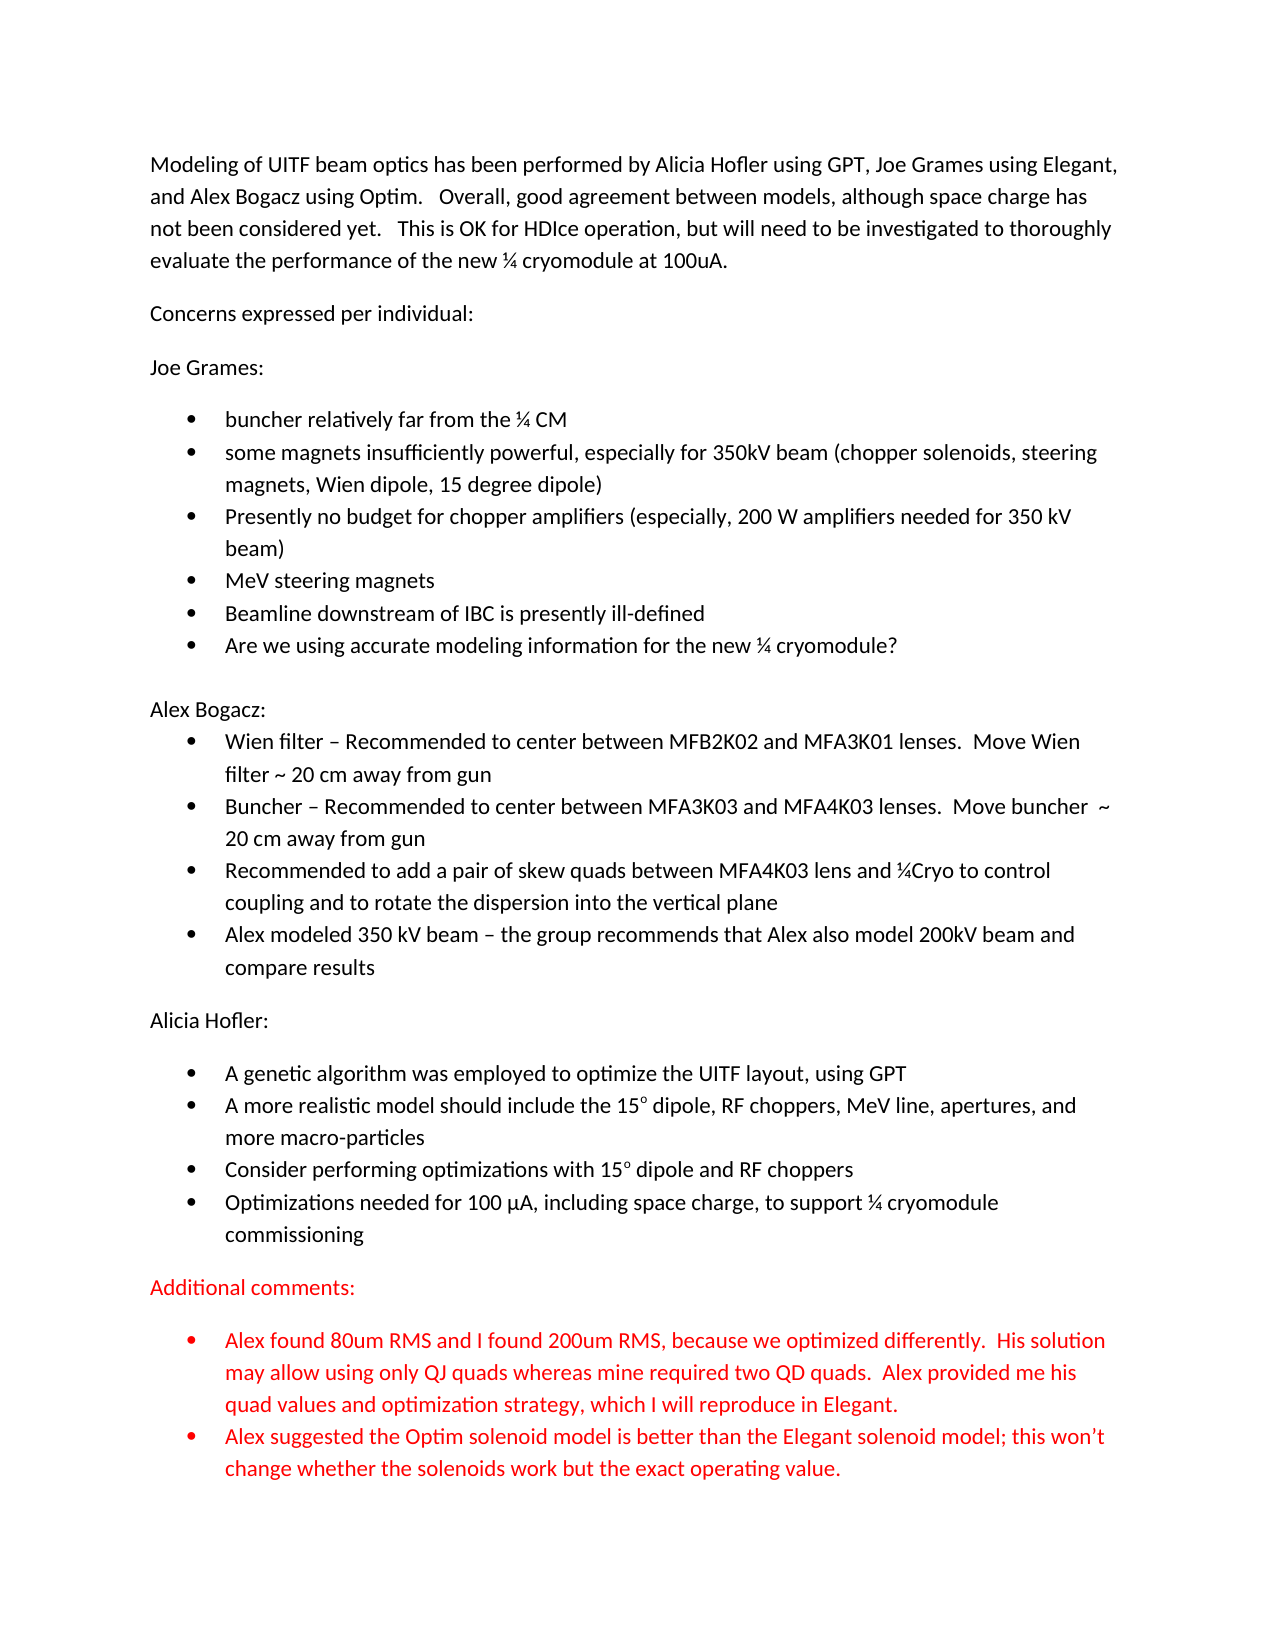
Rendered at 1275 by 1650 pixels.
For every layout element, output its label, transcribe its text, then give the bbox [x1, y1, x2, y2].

text Additional comments: [150, 1273, 1125, 1301]
text Concerns expressed per individual: [150, 299, 1125, 328]
list Recommended to add a pair of skew quads between MFA4K03 lens and ¼Cryo to control coupling and to rotate the dispersion into the vertical plane [187, 856, 1125, 916]
text Alicia Hofler: [150, 1006, 1125, 1034]
list some magnets insufficiently powerful, especially for 350kV beam (chopper solenoids, steering magnets, Wien dipole, 15 degree dipole) [187, 438, 1125, 498]
list Alex found 80um RMS and I found 200um RMS, because we optimized differently. His solution may allow using only QJ quads whereas mine required two QD quads. Alex provided me his quad values and optimization strategy, which I will reproduce in Elegant. [187, 1326, 1125, 1418]
text Joe Grames: [150, 353, 1125, 381]
list A more realistic model should include the 15o dipole, RF choppers, MeV line, apertures, and more macro-particles [187, 1091, 1125, 1151]
list MeV steering magnets [187, 567, 1125, 594]
list Alex Bogacz: [141, 695, 1125, 723]
list Presently no budget for chopper amplifiers (especially, 200 W amplifiers needed for 350 kV beam) [187, 502, 1125, 562]
list Consider performing optimizations with 15o dipole and RF choppers [187, 1155, 1125, 1183]
list Are we using accurate modeling information for the new ¼ cryomodule? [187, 631, 1125, 659]
list buncher relatively far from the ¼ CM [187, 406, 1125, 434]
list Alex modeled 350 kV beam – the group recommends that Alex also model 200kV beam and compare results [187, 921, 1125, 981]
list Optimizations needed for 100 μA, including space charge, to support ¼ cryomodule commissioning [187, 1188, 1125, 1248]
list Alex suggested the Optim solenoid model is better than the Elegant solenoid model; this won’t change whether the solenoids work but the exact operating value. [187, 1422, 1125, 1483]
list A genetic algorithm was employed to optimize the UITF layout, using GPT [187, 1059, 1125, 1087]
list Buncher – Recommended to center between MFA3K03 and MFA4K03 lenses. Move buncher ~ 20 cm away from gun [187, 792, 1125, 852]
list Beamline downstream of IBC is presently ill-defined [187, 599, 1125, 627]
text Modeling of UITF beam optics has been performed by Alicia Hofler using GPT, Joe Grames using Elegant, and Alex Bogacz using Optim. Overall, good agreement between models, although space charge has not been considered yet. This is OK for HDIce operation, but will need to be investigated to thoroughly evaluate the performance of the new ¼ cryomodule at 100uA. [150, 150, 1125, 274]
list Wien filter – Recommended to center between MFB2K02 and MFA3K01 lenses. Move Wien filter ~ 20 cm away from gun [187, 727, 1125, 788]
